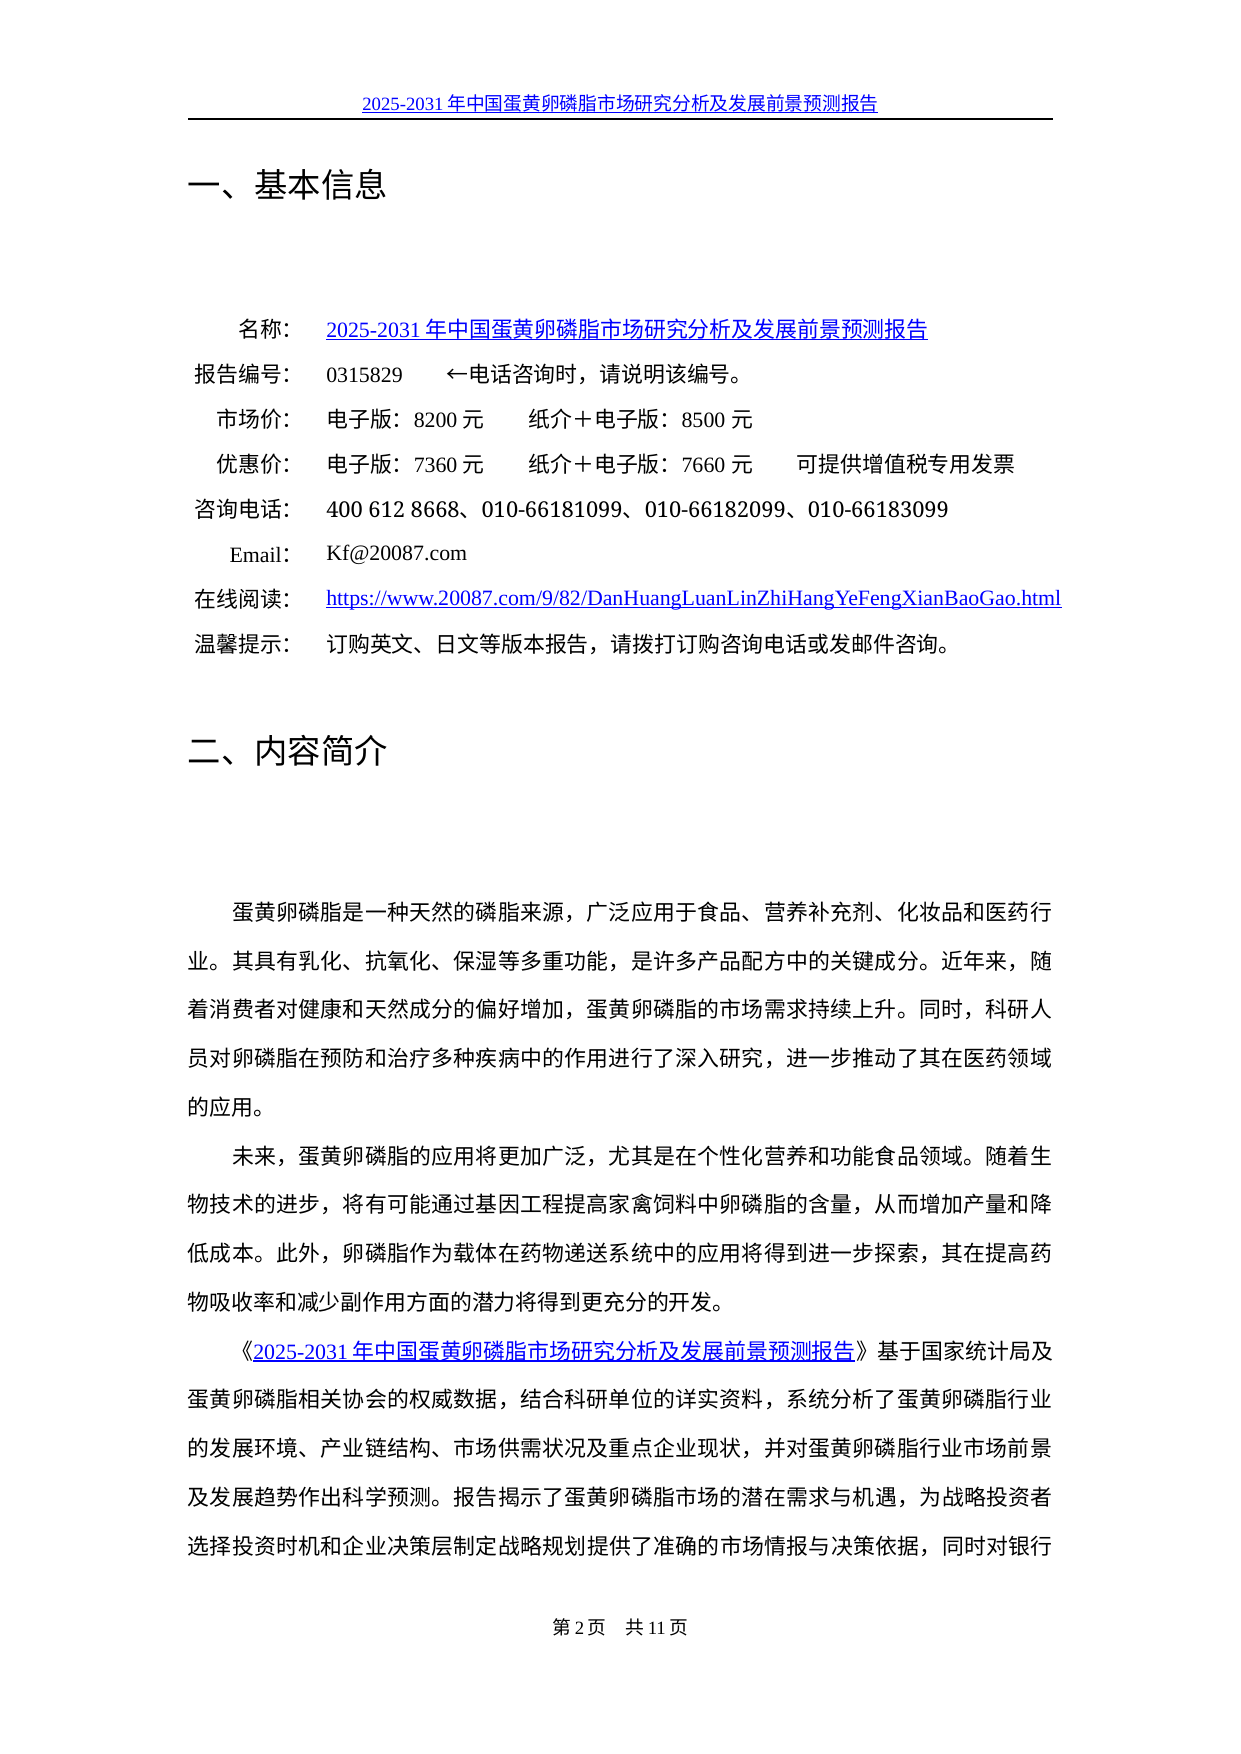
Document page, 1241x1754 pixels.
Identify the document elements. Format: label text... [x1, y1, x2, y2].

table_cell 电子版：7360 元 纸介＋电子版：7660 元 可提供增值税专用发票 [315, 447, 1073, 492]
table_cell 报告编号： [167, 357, 315, 402]
table_header 名称： [167, 312, 315, 357]
table_cell 订购英文、日文等版本报告，请拨打订购咨询电话或发邮件咨询。 [315, 627, 1073, 672]
table_cell 咨询电话： [167, 492, 315, 537]
table_cell 400 612 8668、010-66181099、010-66182099、010-66183099 [315, 492, 1073, 537]
table_cell 优惠价： [167, 447, 315, 492]
table_cell 0315829 ←电话咨询时，请说明该编号。 [315, 357, 1073, 402]
table_cell Email： [167, 537, 315, 582]
table_cell Kf@20087.com [315, 537, 1073, 582]
table_cell 温馨提示： [167, 627, 315, 672]
table_header 2025-2031年中国蛋黄卵磷脂市场研究分析及发展前景预测报告 [315, 312, 1073, 357]
table_cell 市场价： [167, 402, 315, 447]
table_cell [315, 582, 1073, 627]
title 二、内容简介 [187, 717, 1053, 782]
title 一、基本信息 [187, 150, 1053, 215]
table_cell 在线阅读： [167, 582, 315, 627]
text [187, 894, 1053, 1561]
table_cell 电子版：8200 元 纸介＋电子版：8500 元 [315, 402, 1073, 447]
